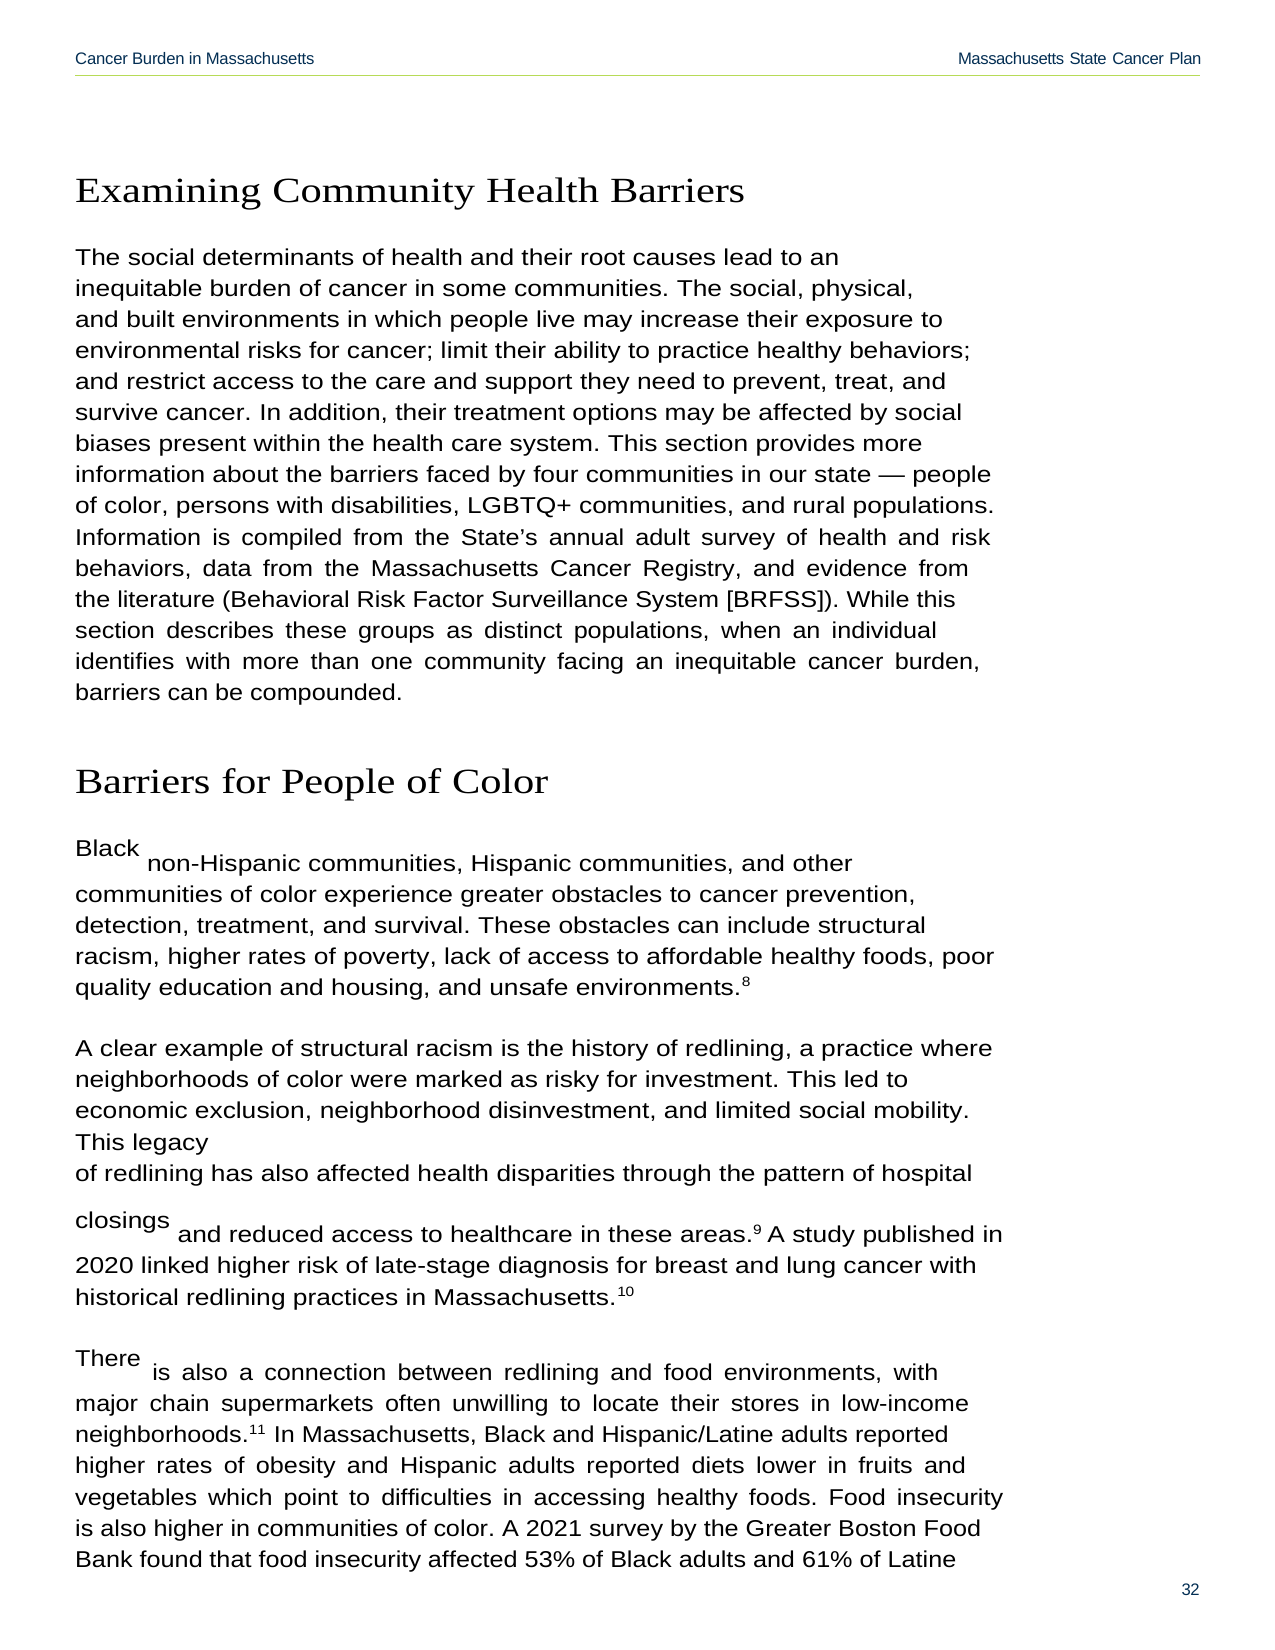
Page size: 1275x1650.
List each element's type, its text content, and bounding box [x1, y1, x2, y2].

text environmental risks for cancer; limit their ability to practice healthy behaviors; and restrict access to the care and support they need to prevent, treat, and survive cancer. In addition, their treatment options may be affected by social biases present within the health care system. This section provides more information about the barriers faced by four communities in our state — people of color, persons with disabilities, LGBTQ+ communities, and rural populations. [75, 337, 1007, 519]
text Black non-Hispanic communities, Hispanic communities, and other communities of color experience greater obstacles to cancer prevention, detection, treatment, and survival. These obstacles can include structural racism, higher rates of poverty, lack of access to affordable healthy foods, poor quality education and housing, and unsafe environments.8 [75, 835, 1007, 1000]
text Information is compiled from the State’s annual adult survey of health and risk behaviors, data from the Massachusetts Cancer Registry, and evidence from the literature (Behavioral Risk Factor Surveillance System [BRFSS]). While this section describes these groups as distinct populations, when an individual identifies with more than one community facing an inequitable cancer burden, barriers can be compounded. [75, 523, 995, 705]
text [75, 1345, 1008, 1572]
text of redlining has also affected health disparities through the pattern of hospital closings and reduced access to healthcare in these areas.9 A study published in 2020 linked higher risk of late-stage diagnosis for breast and lung cancer with historical redlining practices in Massachusetts.10 [75, 1159, 1007, 1310]
text The social determinants of health and their root causes lead to an inequitable burden of cancer in some communities. The social, physical, and built environments in which people live may increase their exposure to [75, 244, 951, 333]
subtitle Examining Community Health Barriers [75, 169, 1237, 210]
text A clear example of structural racism is the history of redlining, a practice where neighborhoods of color were marked as risky for investment. This led to economic exclusion, neighborhood disinvestment, and limited social mobility. This legacy [75, 1035, 1009, 1155]
subtitle Barriers for People of Color [75, 760, 1237, 801]
